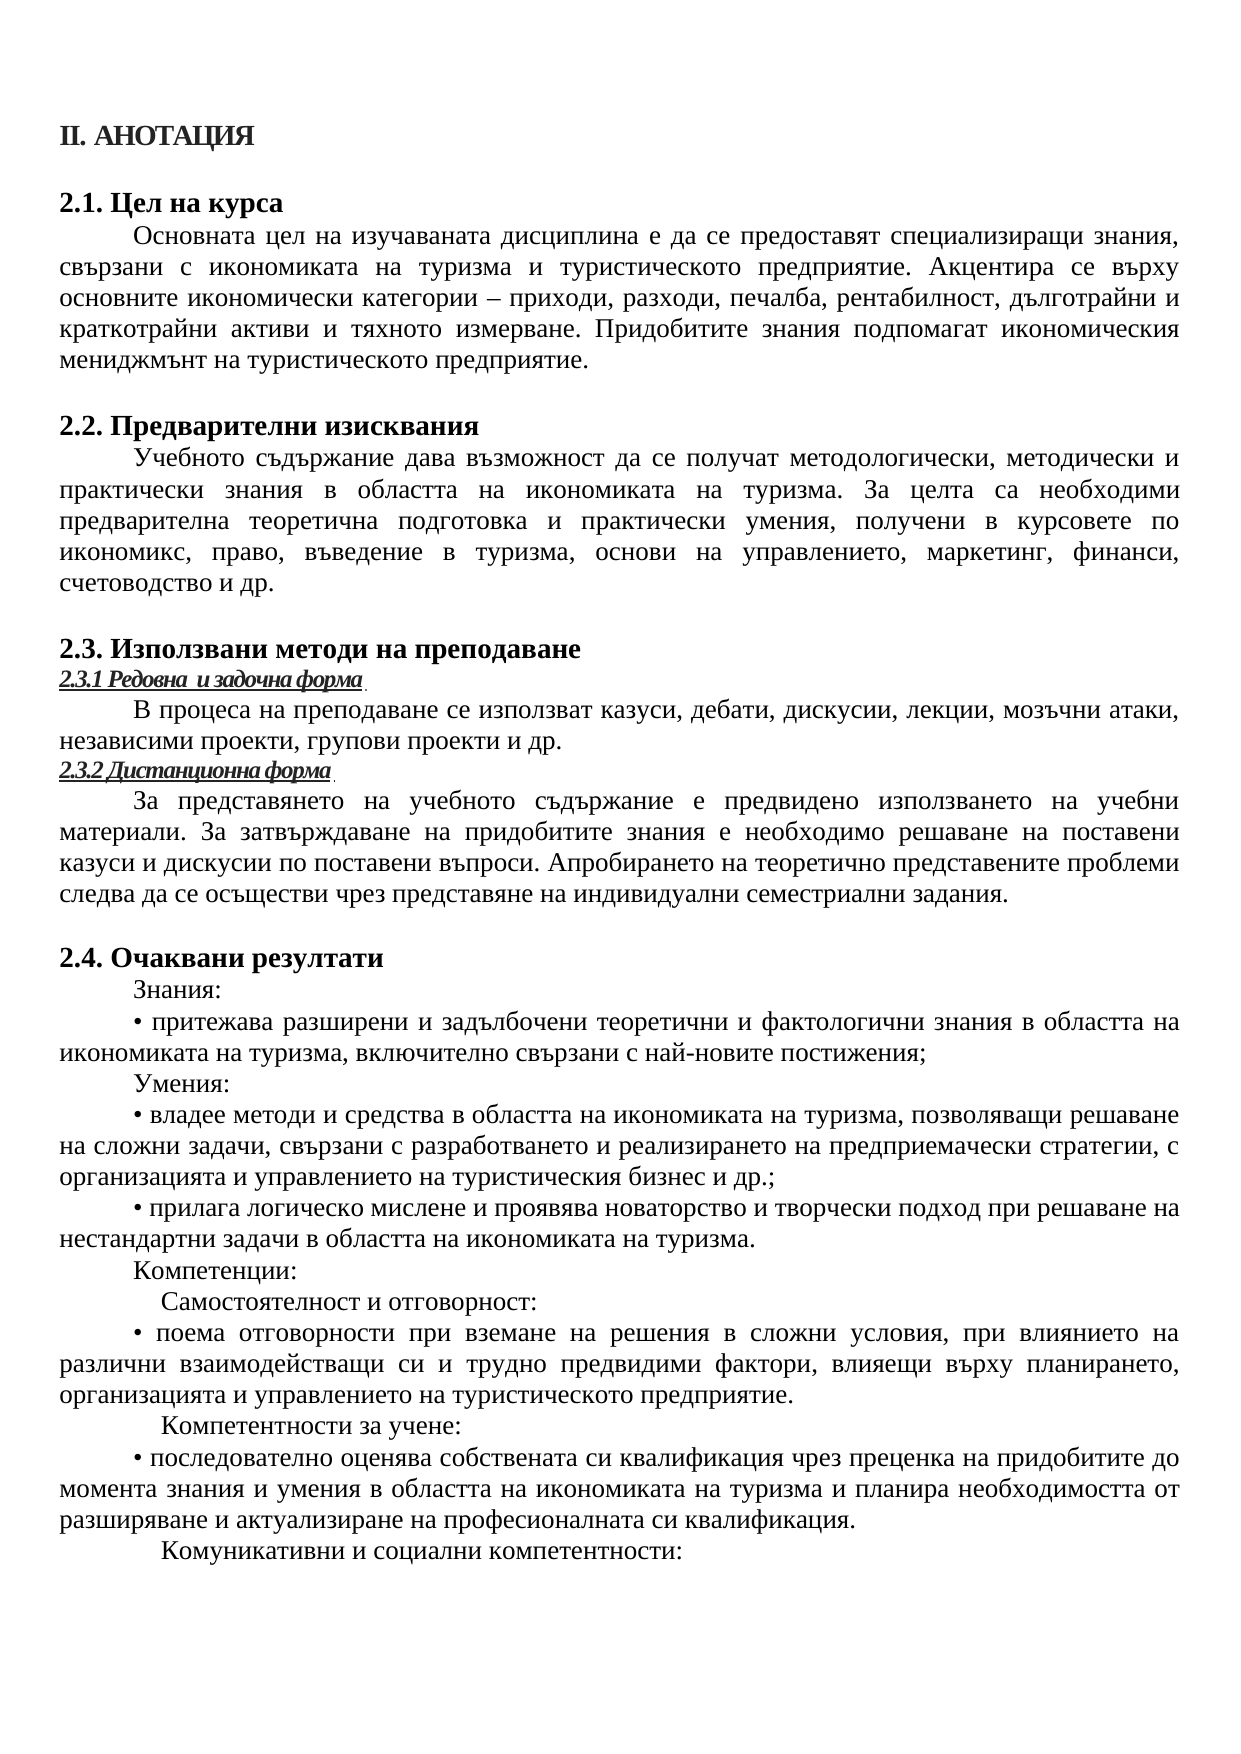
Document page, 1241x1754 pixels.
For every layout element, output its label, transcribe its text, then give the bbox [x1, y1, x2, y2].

text 2.3.2 Дистанционна форма [59, 755, 1181, 784]
text 2.4. Очаквани резултати [59, 940, 1181, 973]
text II. Анотация [59, 118, 1181, 152]
text • прилага логическо мислене и проявява новаторство и творчески подход при решаване на нестандартни задачи в областта на икономиката на туризма. [59, 1191, 1181, 1254]
text 2.2. Предварителни изисквания [59, 408, 1181, 442]
text Основната цел на изучаваната дисциплина е да се предоставят специализиращи знания, свързани с икономиката на туризма и туристическото предприятие. Акцентира се върху основните икономически категории – приходи, разходи, печалба, рентабилност, дълготрайни и краткотрайни активи и тяхното измерване. Придобитите знания подпомагат икономическия мениджмънт на туристическото предприятие. [59, 219, 1181, 374]
text Учебното съдържание дава възможност да се получат методологически, методически и практически знания в областта на икономиката на туризма. За целта са необходими предварителна теоретична подготовка и практически умения, получени в курсовете по икономикс, право, въведение в туризма, основи на управлението, маркетинг, финанси, счетоводство и др. [59, 442, 1181, 597]
text  Компетентности за учене: [59, 1409, 1181, 1441]
text 2.3.1 Редовна и задочна форма [59, 664, 1181, 693]
text 2.3. Използвани методи на преподаване [59, 631, 1181, 664]
text Знания: [59, 973, 1181, 1004]
text  Комуникативни и социални компетентности: [59, 1534, 1181, 1565]
text • поема отговорности при вземане на решения в сложни условия, при влиянието на различни взаимодействащи си и трудно предвидими фактори, влияещи върху планирането, организацията и управлението на туристическото предприятие. [59, 1316, 1181, 1409]
text Умения: [59, 1067, 1181, 1098]
text • последователно оценява собствената си квалификация чрез преценка на придобитите до момента знания и умения в областта на икономиката на туризма и планира необходимостта от разширяване и актуализиране на професионалната си квалификация. [59, 1441, 1181, 1534]
text • владее методи и средства в областта на икономиката на туризма, позволяващи решаване на сложни задачи, свързани с разработването и реализирането на предприемачески стратегии, с организацията и управлението на туристическия бизнес и др.; [59, 1098, 1181, 1191]
text Компетенции: [59, 1254, 1181, 1285]
text • притежава разширени и задълбочени теоретични и фактологични знания в областта на икономиката на туризма, включително свързани с най-новите постижения; [59, 1004, 1181, 1067]
text  Самостоятелност и отговорност: [59, 1285, 1181, 1316]
text За представянето на учебното съдържание е предвидено използването на учебни материали. За затвърждаване на придобитите знания е необходимо решаване на поставени казуси и дискусии по поставени въпроси. Апробирането на теоретично представените проблеми следва да се осъществи чрез представяне на индивидуални семестриални задания. [59, 784, 1181, 909]
text 2.1. Цел на курса [59, 185, 1181, 219]
text В процеса на преподаване се използват казуси, дебати, дискусии, лекции, мозъчни атаки, независими проекти, групови проекти и др. [59, 693, 1181, 755]
